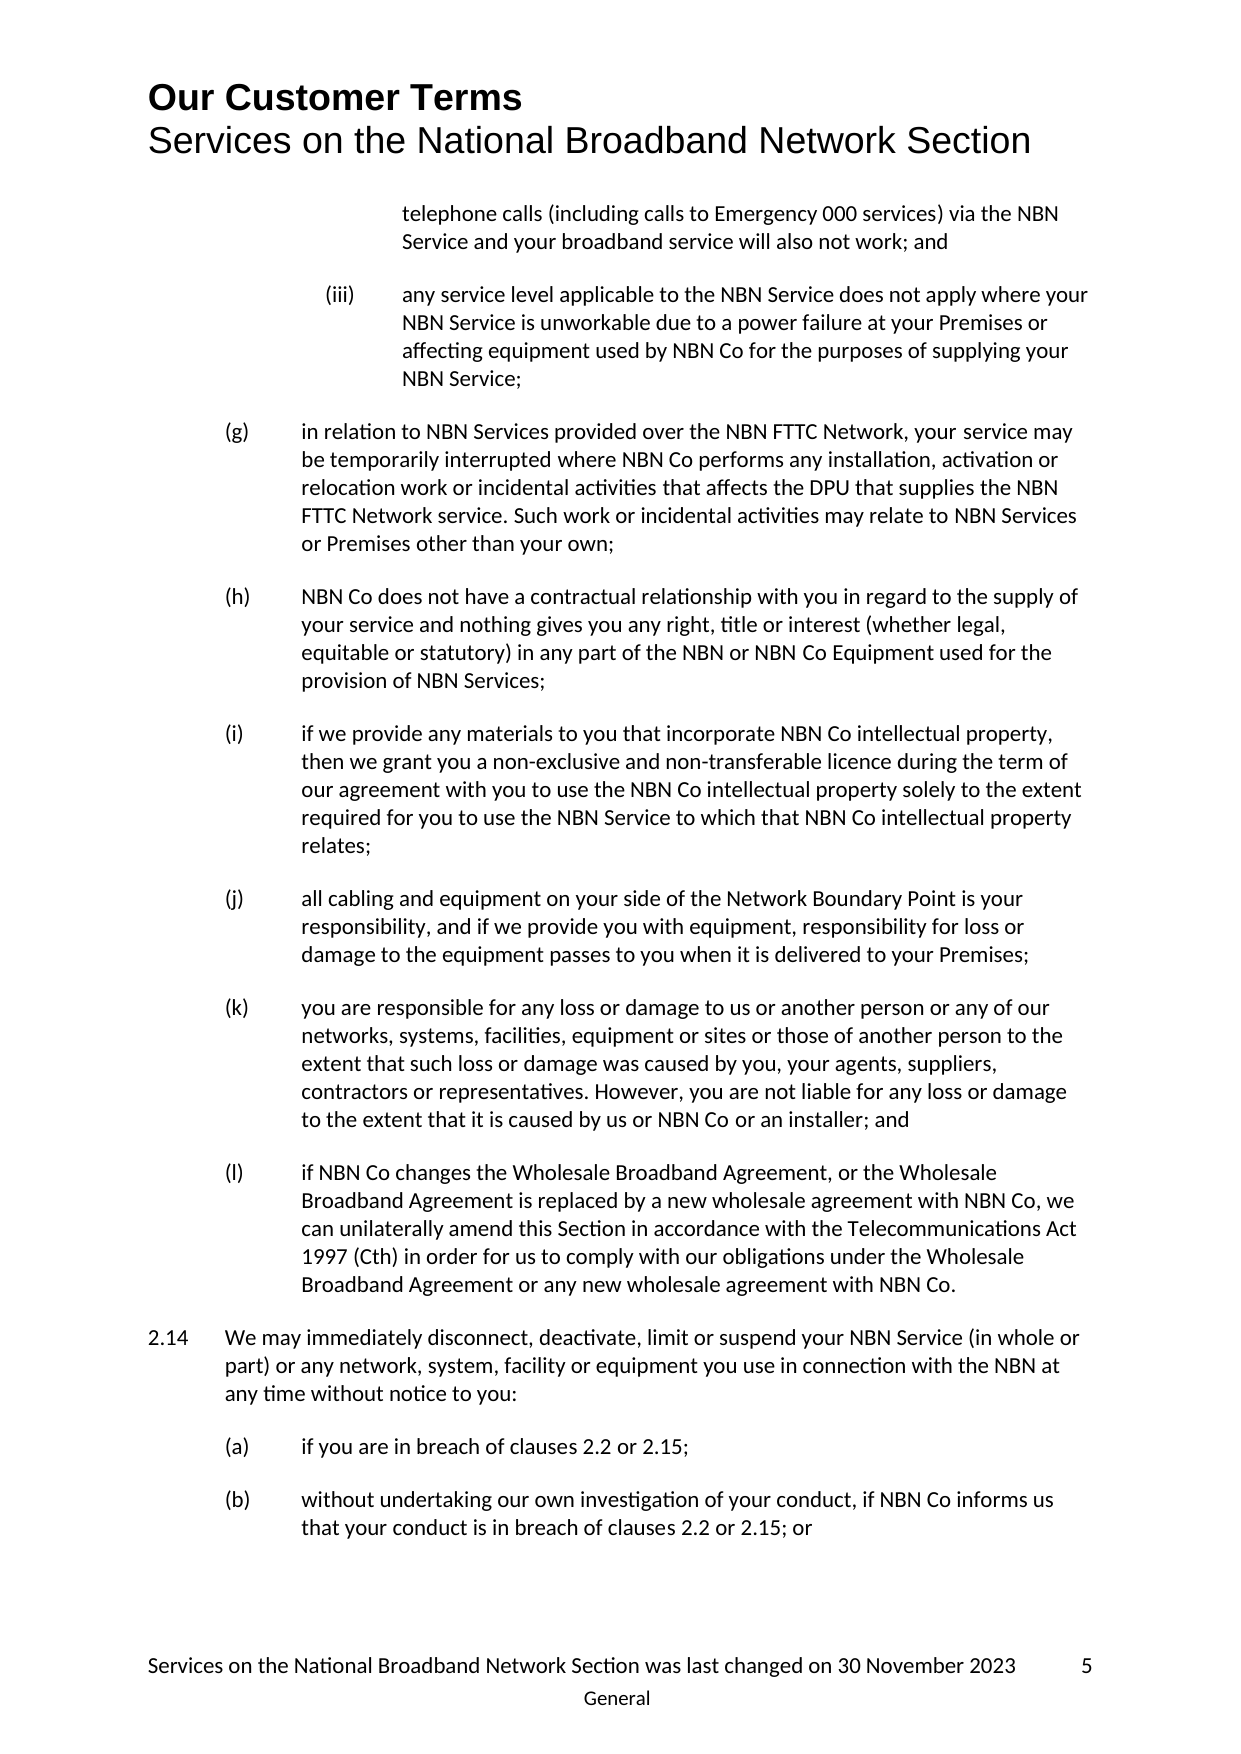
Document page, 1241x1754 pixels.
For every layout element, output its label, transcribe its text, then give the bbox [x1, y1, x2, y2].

subtitle NBN Co does not have a contractual relationship with you in regard to the supply of your service and nothing gives you any right, title or interest (whether legal, equitable or statutory) in any part of the NBN or NBN Co Equipment used for the provision of NBN Services; [224, 582, 1092, 694]
subtitle you are responsible for any loss or damage to us or another person or any of our networks, systems, facilities, equipment or sites or those of another person to the extent that such loss or damage was caused by you, your agents, suppliers, contractors or representatives. However, you are not liable for any loss or damage to the extent that it is caused by us or NBN Co or an installer; and [224, 993, 1092, 1133]
subtitle if we provide any materials to you that incorporate NBN Co intellectual property, then we grant you a non-exclusive and non-transferable licence during the term of our agreement with you to use the NBN Co intellectual property solely to the extent required for you to use the NBN Service to which that NBN Co intellectual property relates; [224, 719, 1092, 859]
subtitle all cabling and equipment on your side of the Network Boundary Point is your responsibility, and if we provide you with equipment, responsibility for loss or damage to the equipment passes to you when it is delivered to your Premises; [224, 884, 1092, 968]
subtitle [325, 199, 1092, 255]
subtitle without undertaking our own investigation of your conduct, if NBN Co informs us that your conduct is in breach of clauses 2.2 or 2.12; or [224, 1486, 1092, 1542]
subtitle any service level applicable to the NBN Service does not apply where your NBN Service is unworkable due to a power failure at your Premises or affecting equipment used by NBN Co for the purposes of supplying your NBN Service; [325, 280, 1092, 392]
subtitle in relation to NBN Services provided over the NBN FTTC Network, your service may be temporarily interrupted where NBN Co performs any installation, activation or relocation work or incidental activities that affects the DPU that supplies the NBN FTTC Network service. Such work or incidental activities may relate to NBN Services or Premises other than your own; [224, 417, 1092, 557]
subtitle We may immediately disconnect, deactivate, limit or suspend your NBN Service (in whole or part) or any network, system, facility or equipment you use in connection with the NBN at any time without notice to you: [148, 1323, 1092, 1407]
subtitle if you are in breach of clauses 2.2 or 2.12; [224, 1432, 1092, 1461]
subtitle if NBN Co changes the Wholesale Broadband Agreement, or the Wholesale Broadband Agreement is replaced by a new wholesale agreement with NBN Co, we can unilaterally amend this Section in accordance with the Telecommunications Act 1997 (Cth) in order for us to comply with our obligations under the Wholesale Broadband Agreement or any new wholesale agreement with NBN Co. [224, 1158, 1092, 1298]
